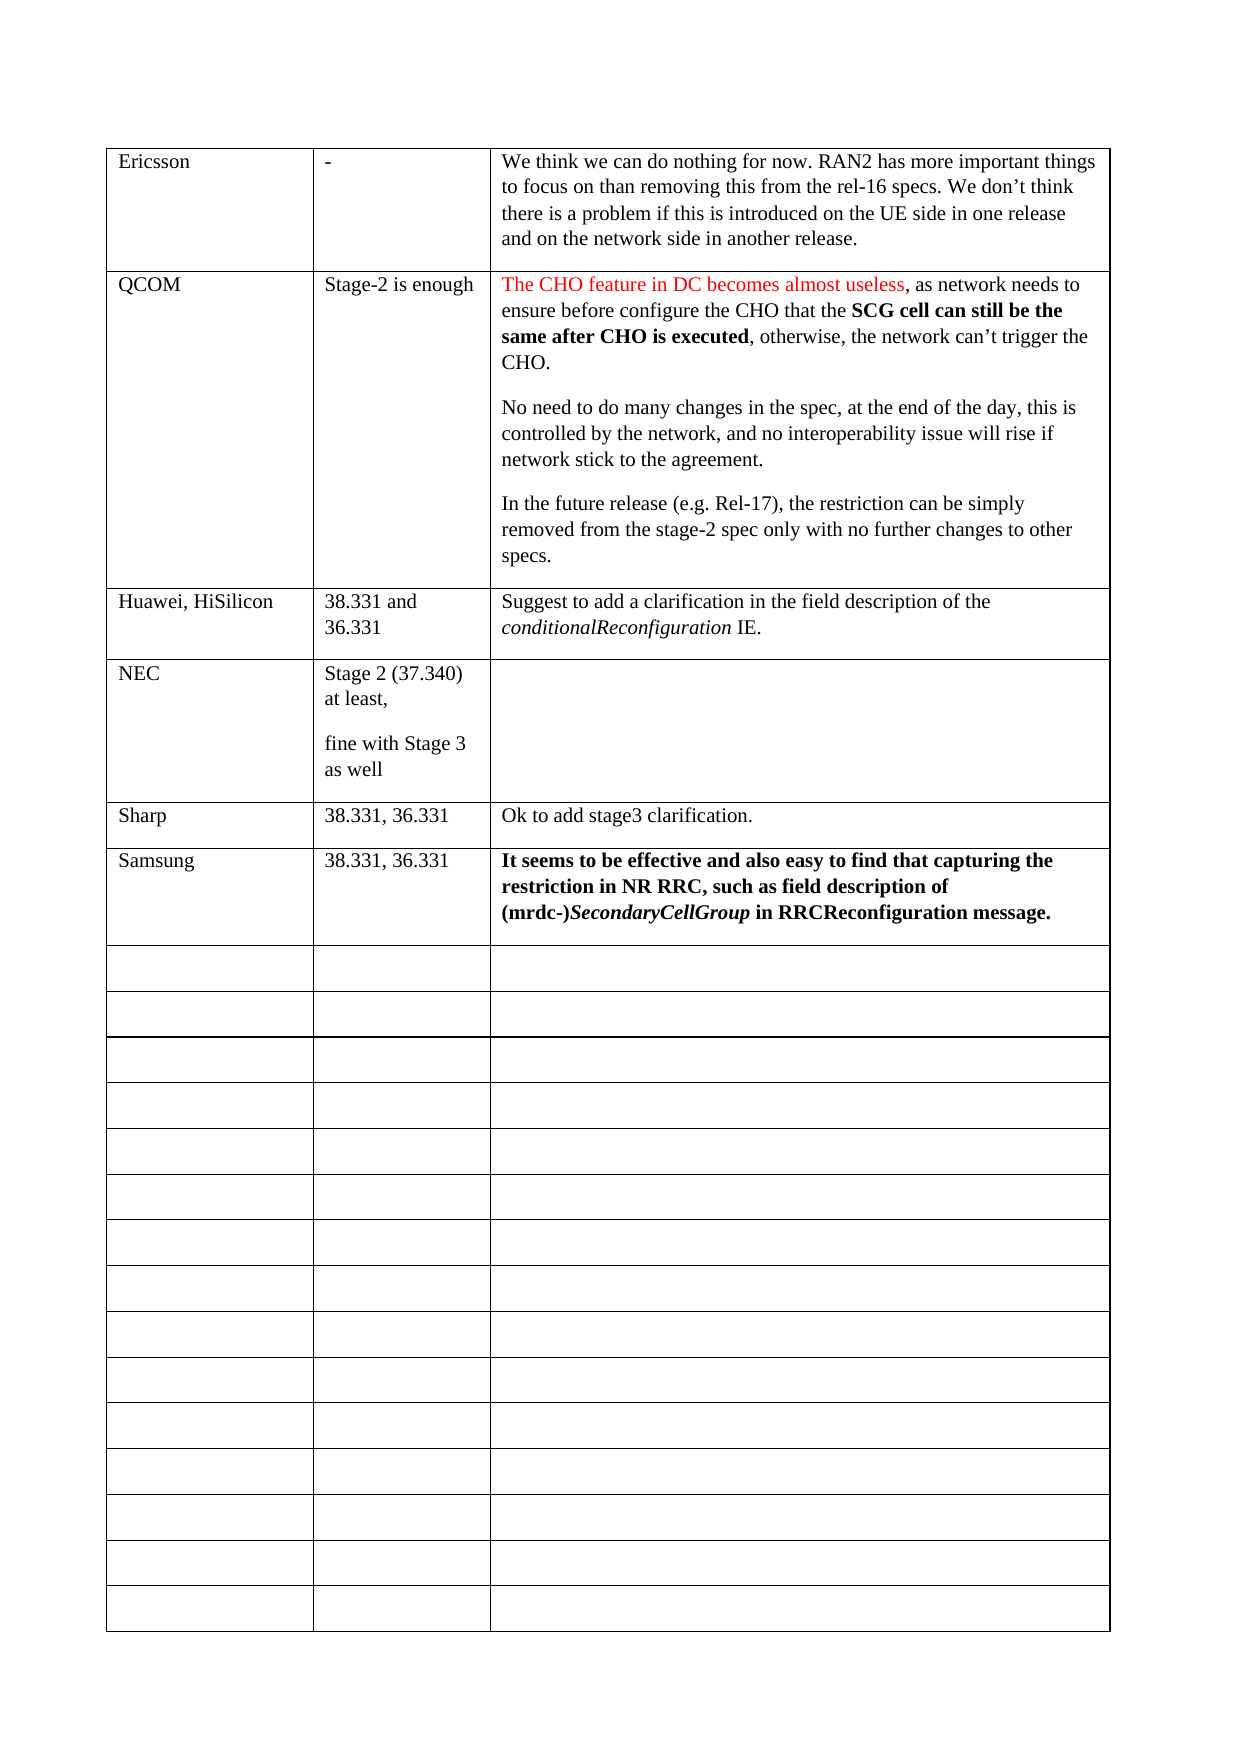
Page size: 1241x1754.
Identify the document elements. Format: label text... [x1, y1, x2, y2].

table_cell Huawei, HiSilicon [107, 589, 313, 659]
table_cell [491, 1266, 1109, 1311]
table_cell [314, 1129, 490, 1174]
table_cell [491, 1358, 1109, 1402]
table_cell [491, 1220, 1109, 1265]
table_cell [314, 1266, 490, 1311]
table_cell [314, 1403, 490, 1448]
table_cell [107, 1358, 313, 1402]
table_cell [314, 992, 490, 1036]
table_cell [491, 1312, 1109, 1357]
table_cell 38.331, 36.331 [314, 803, 490, 847]
table_cell Suggest to add a clarification in the field description of the conditionalReconfiguration IE. [491, 589, 1109, 659]
table_cell [107, 992, 313, 1036]
table_cell [107, 1495, 313, 1539]
table_cell [491, 1175, 1109, 1219]
table_cell [314, 1495, 490, 1539]
table_cell [107, 1220, 313, 1265]
table_cell [314, 1541, 490, 1585]
table_cell [107, 1541, 313, 1585]
table_cell [314, 1083, 490, 1128]
table_cell 38.331 and 36.331 [314, 589, 490, 659]
table_cell [314, 1358, 490, 1402]
table_cell [107, 1403, 313, 1448]
table_cell [107, 1038, 313, 1082]
table_cell [314, 1312, 490, 1357]
table_cell [491, 946, 1109, 991]
table_cell [314, 1038, 490, 1082]
table_cell [314, 946, 490, 991]
table_cell Ok to add stage3 clarification. [491, 803, 1109, 847]
table_cell Stage-2 is enough [314, 272, 490, 588]
table_cell [107, 1312, 313, 1357]
table_cell [491, 1586, 1109, 1631]
table_cell We think we can do nothing for now. RAN2 has more important things to focus on than removing this from the rel-16 specs. We don’t think there is a problem if this is introduced on the UE side in one release and on the network side in another release. [491, 149, 1109, 271]
table_cell [107, 1175, 313, 1219]
table_cell [491, 1449, 1109, 1494]
table_cell NEC [107, 660, 313, 802]
table_cell Samsung [107, 849, 313, 945]
table_cell It seems to be effective and also easy to find that capturing the restriction in NR RRC, such as field description of (mrdc-)SecondaryCellGroup in RRCReconfiguration message. [491, 849, 1109, 945]
table_cell [107, 946, 313, 991]
table_cell The CHO feature in DC becomes almost useless, as network needs to ensure before configure the CHO that the SCG cell can still be the same after CHO is executed, otherwise, the network can’t trigger the CHO. No need to do many changes in the spec, at the end of the day, this is controlled by the network, and no interoperability issue will rise if network stick to the agreement. In the future release (e.g. Rel-17), the restriction can be simply removed from the stage-2 spec only with no further changes to other specs. [491, 272, 1109, 588]
table_cell [314, 1220, 490, 1265]
table_cell [491, 1541, 1109, 1585]
table_cell [491, 1038, 1109, 1082]
table_cell [107, 1129, 313, 1174]
table_cell Sharp [107, 803, 313, 847]
table_cell [107, 1449, 313, 1494]
table_cell [314, 1449, 490, 1494]
table_cell [314, 1175, 490, 1219]
table_cell [491, 1083, 1109, 1128]
table_cell [314, 1586, 490, 1631]
table_cell - [314, 149, 490, 271]
table_cell Stage 2 (37.340) at least, fine with Stage 3 as well [314, 660, 490, 802]
table_cell QCOM [107, 272, 313, 588]
table_cell [491, 992, 1109, 1036]
table_cell Ericsson [107, 149, 313, 271]
table_cell [107, 1586, 313, 1631]
table_cell [491, 1129, 1109, 1174]
table_cell [491, 660, 1109, 802]
table_cell [107, 1083, 313, 1128]
table_cell [491, 1495, 1109, 1539]
table_cell 38.331, 36.331 [314, 849, 490, 945]
table_cell [491, 1403, 1109, 1448]
table_cell [107, 1266, 313, 1311]
